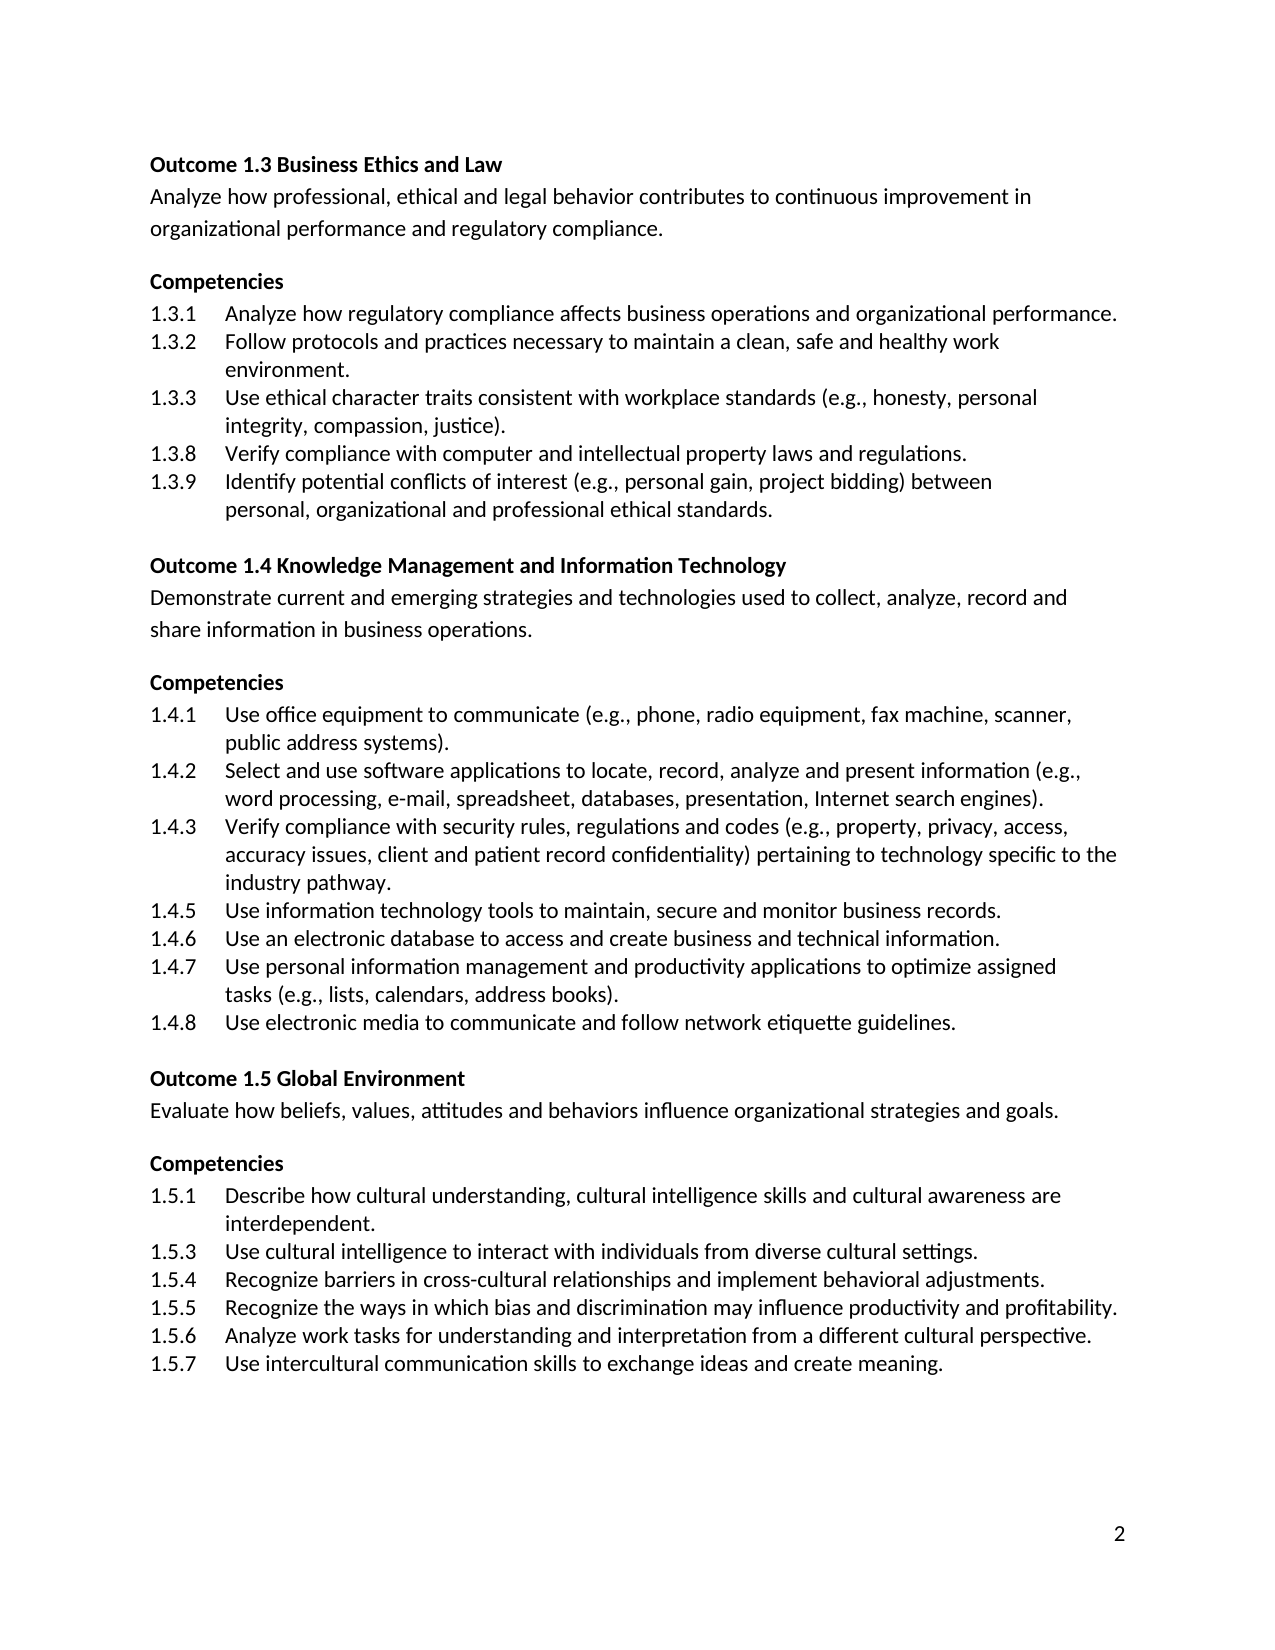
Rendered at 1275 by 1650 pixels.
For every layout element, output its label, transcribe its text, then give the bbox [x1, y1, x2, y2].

subtitle Outcome 1.4 Knowledge Management and Information Technology [150, 551, 1137, 579]
subtitle Outcome 1.5 Global Environment [150, 1064, 1137, 1092]
list Use an electronic database to access and create business and technical information. [150, 924, 1137, 952]
list Use intercultural communication skills to exchange ideas and create meaning. [150, 1349, 1137, 1378]
list Identify potential conflicts of interest (e.g., personal gain, project bidding) between personal, organizational and professional ethical standards. [150, 467, 999, 523]
subtitle Competencies [150, 668, 1137, 696]
list Use cultural intelligence to interact with individuals from diverse cultural settings. [150, 1237, 1137, 1265]
list Use ethical character traits consistent with workplace standards (e.g., honesty, personal integrity, compassion, justice). [150, 383, 1044, 439]
list Analyze how regulatory compliance affects business operations and organizational performance. [150, 299, 1137, 327]
list Verify compliance with security rules, regulations and codes (e.g., property, privacy, access, accuracy issues, client and patient record confidentiality) pertaining to technology specific to the industry pathway. [150, 812, 1122, 896]
subtitle Competencies [150, 267, 1137, 295]
list Use office equipment to communicate (e.g., phone, radio equipment, fax machine, scanner, public address systems). [150, 700, 1079, 756]
text Analyze how professional, ethical and legal behavior contributes to continuous improvement in organizational performance and regulatory compliance. [150, 182, 1110, 242]
text 1.5.1 Describe how cultural understanding, cultural intelligence skills and cultural awareness are interdependent. [150, 1181, 1064, 1237]
list Analyze work tasks for understanding and interpretation from a different cultural perspective. [150, 1322, 1137, 1349]
list Recognize the ways in which bias and discrimination may influence productivity and profitability. [150, 1293, 1137, 1322]
list Recognize barriers in cross-cultural relationships and implement behavioral adjustments. [150, 1266, 1137, 1293]
list Use information technology tools to maintain, secure and monitor business records. [150, 896, 1137, 924]
subtitle Competencies [150, 1149, 1137, 1177]
list Follow protocols and practices necessary to maintain a clean, safe and healthy work environment. [150, 327, 999, 383]
list Use personal information management and productivity applications to optimize assigned tasks (e.g., lists, calendars, address books). [150, 952, 1064, 1008]
list Verify compliance with computer and intellectual property laws and regulations. [150, 439, 1137, 467]
list Select and use software applications to locate, record, analyze and present information (e.g., word processing, e-mail, spreadsheet, databases, presentation, Internet search engines). [150, 756, 1089, 812]
subtitle Outcome 1.3 Business Ethics and Law [150, 150, 1137, 178]
text Evaluate how beliefs, values, attitudes and behaviors influence organizational strategies and goals. [150, 1097, 1137, 1124]
text Demonstrate current and emerging strategies and technologies used to collect, analyze, record and share information in business operations. [150, 583, 1108, 644]
list Use electronic media to communicate and follow network etiquette guidelines. [150, 1008, 1137, 1036]
